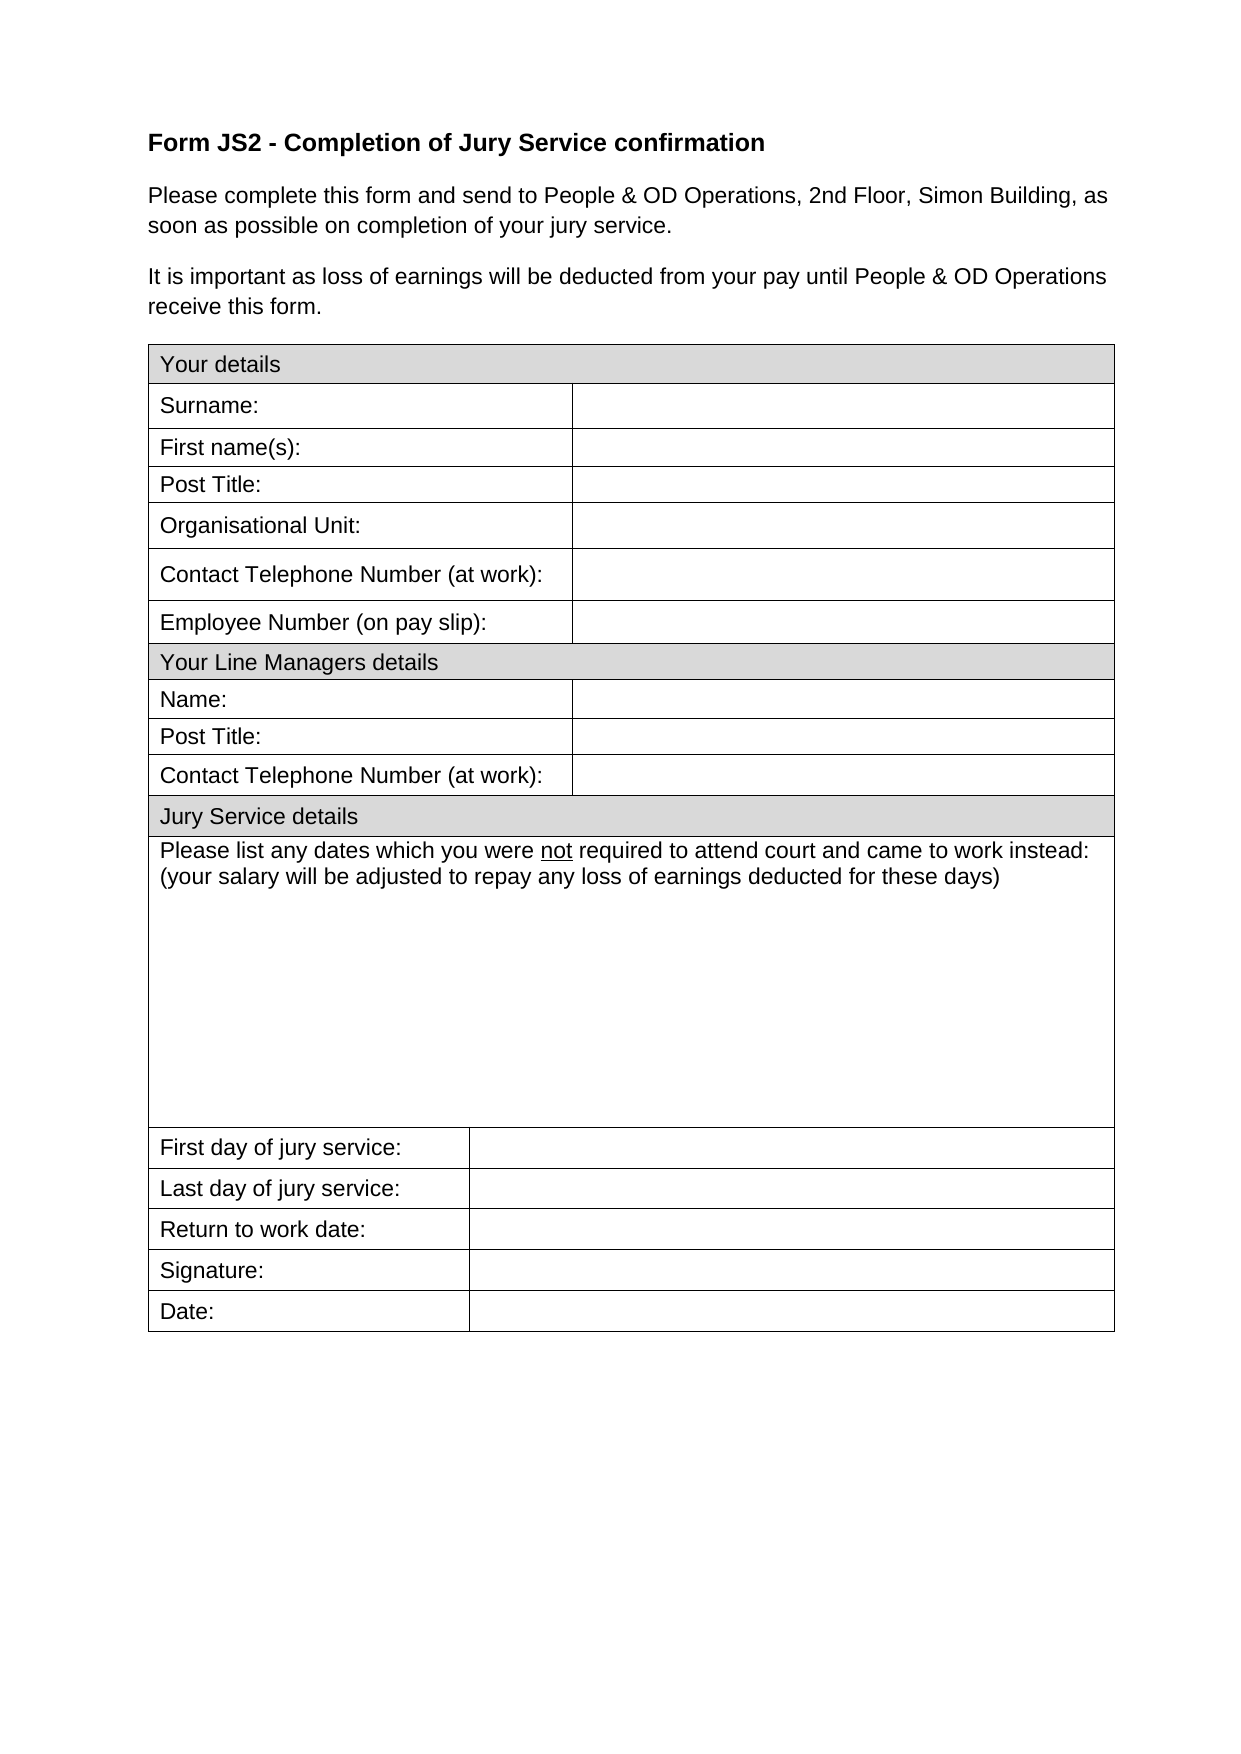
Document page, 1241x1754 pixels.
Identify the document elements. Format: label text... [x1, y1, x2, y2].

table_cell Organisational Unit: [149, 503, 572, 548]
text Form JS2 - Completion of Jury Service confirmation [148, 128, 1122, 156]
table_cell First name(s): [149, 429, 572, 466]
table_cell Employee Number (on pay slip): [149, 601, 572, 643]
table_cell Name: [149, 680, 572, 718]
table_cell [470, 1209, 1114, 1249]
table_cell [470, 1169, 1114, 1208]
table_cell Please list any dates which you were not required to attend court and came to work instead: (your salary will be adjusted to repay any loss of earnings deducted for these days) [149, 837, 1114, 1127]
table_cell [573, 467, 1114, 502]
table_cell [470, 1291, 1114, 1331]
text It is important as loss of earnings will be deducted from your pay until People & OD Operations receive this form. [148, 263, 1122, 319]
table_cell Contact Telephone Number (at work): [149, 549, 572, 599]
table_cell Return to work date: [149, 1209, 469, 1249]
table_cell [573, 549, 1114, 599]
table_cell Signature: [149, 1250, 469, 1290]
table_cell [573, 719, 1114, 754]
table_cell Post Title: [149, 719, 572, 754]
table_header Your details [149, 345, 1114, 383]
table_cell Surname: [149, 384, 572, 427]
table_cell [573, 601, 1114, 643]
table_cell [470, 1250, 1114, 1290]
table_cell [573, 384, 1114, 427]
text Please complete this form and send to People & OD Operations, 2nd Floor, Simon Building, as soon as possible on completion of your jury service. [148, 182, 1122, 238]
table_cell Date: [149, 1291, 469, 1331]
table_cell Last day of jury service: [149, 1169, 469, 1208]
table_cell [470, 1128, 1114, 1167]
table_cell First day of jury service: [149, 1128, 469, 1167]
table_cell Your Line Managers details [149, 644, 1114, 679]
table_cell [573, 755, 1114, 795]
table_cell [573, 680, 1114, 718]
table_cell Contact Telephone Number (at work): [149, 755, 572, 795]
table_cell Jury Service details [149, 796, 1114, 836]
table_cell [573, 429, 1114, 466]
table_cell [573, 503, 1114, 548]
table_cell Post Title: [149, 467, 572, 502]
